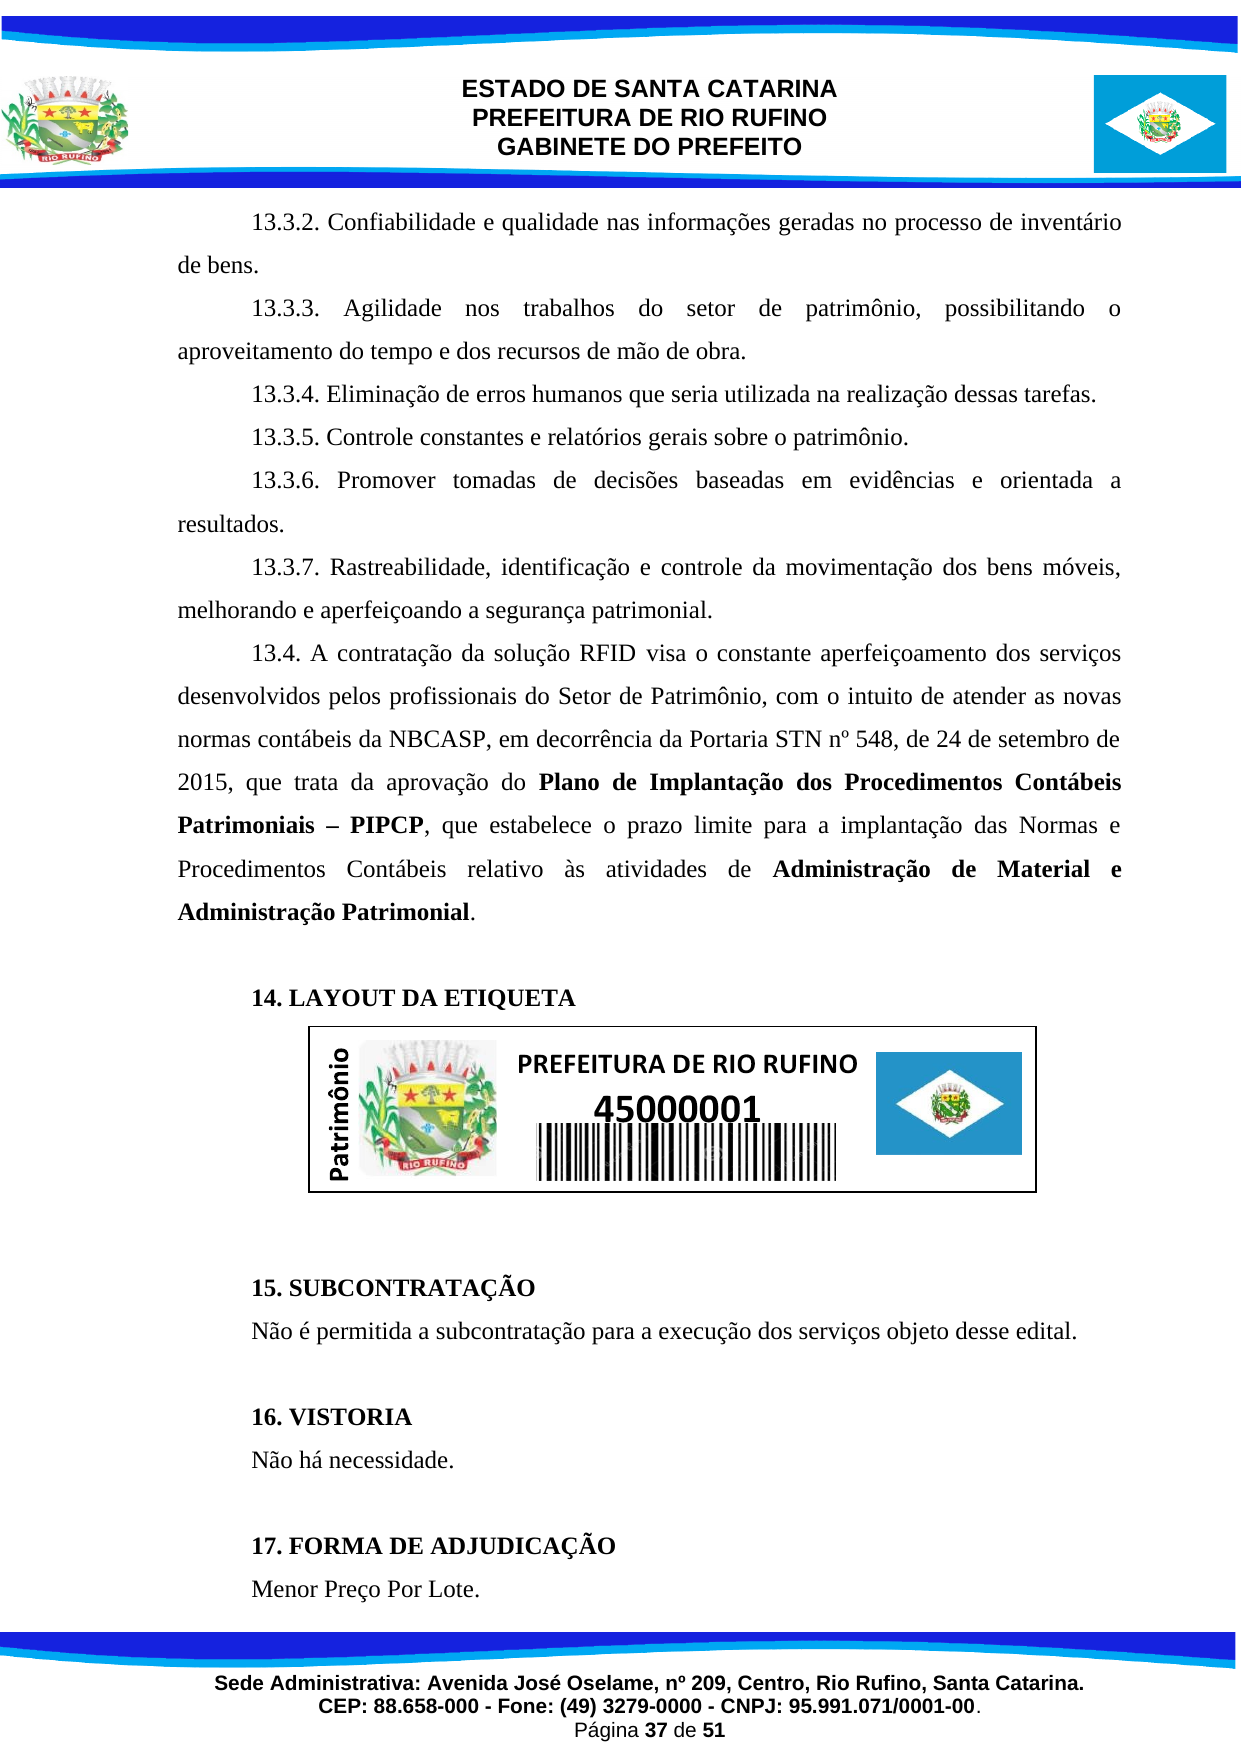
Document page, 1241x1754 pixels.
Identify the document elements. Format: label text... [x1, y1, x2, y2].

text 16. VISTORIA [177, 1402, 1122, 1431]
text 13.4. A contratação da solução RFID visa o constante aperfeiçoamento dos serviços desenvolvidos pelos profissionais do Setor de Patrimônio, com o intuito de atender as novas normas contábeis da NBCASP, em decorrência da Portaria STN nº 548, de 24 de setembro de 2015, que trata da aprovação do Plano de Implantação dos Procedimentos Contábeis Patrimoniais – PIPCP, que estabelece o prazo limite para a implantação das Normas e Procedimentos Contábeis relativo às atividades de Administração de Material e Administração Patrimonial. [177, 638, 1122, 926]
text 13.3.4. Eliminação de erros humanos que seria utilizada na realização dessas tarefas. [177, 379, 1122, 408]
text 13.3.6. Promover tomadas de decisões baseadas em evidências e orientada a resultados. [177, 466, 1122, 537]
text Menor Preço Por Lote. [177, 1574, 1122, 1603]
text 17. FORMA DE ADJUDICAÇÃO [177, 1531, 1122, 1560]
picture [0, 1632, 1236, 1659]
text 13.3.3. Agilidade nos trabalhos do setor de patrimônio, possibilitando o aproveitamento do tempo e dos recursos de mão de obra. [177, 293, 1122, 365]
text Não há necessidade. [177, 1445, 1122, 1474]
picture [1, 16, 1238, 43]
picture [0, 172, 1241, 201]
text 13.3.5. Controle constantes e relatórios gerais sobre o patrimônio. [177, 422, 1122, 451]
text Não é permitida a subcontratação para a execução dos serviços objeto desse edital. [177, 1316, 1122, 1344]
text 13.3.2. Confiabilidade e qualidade nas informações geradas no processo de inventário de bens. [177, 207, 1122, 279]
picture [0, 1650, 1236, 1754]
text 15. SUBCONTRATAÇÃO [177, 1273, 1122, 1301]
text 14. LAYOUT DA ETIQUETA [177, 983, 1122, 1012]
picture [0, 34, 1241, 177]
text 13.3.7. Rastreabilidade, identificação e controle da movimentação dos bens móveis, melhorando e aperfeiçoando a segurança patrimonial. [177, 552, 1122, 624]
